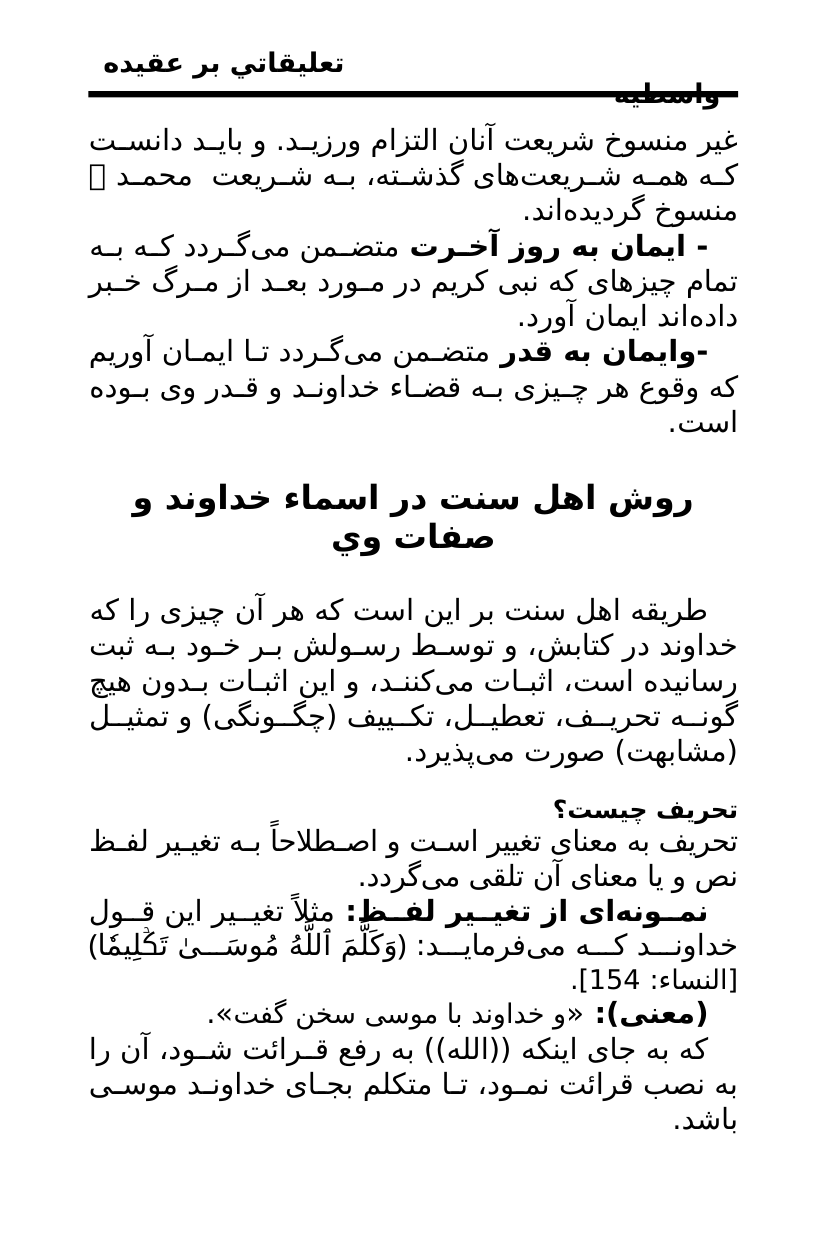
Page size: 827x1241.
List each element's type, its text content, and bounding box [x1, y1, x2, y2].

text روش اهل سنت در اسماء خداوند و صفات وي [89, 478, 738, 556]
text تحريف چيست؟ [89, 795, 738, 824]
text طریقه اهل سنت بر این است كه هر آن چیزی را كه خداوند در كتابش، و توسط رسولش بر خود به ثبت رسانیده است، اثبات می‌كنند، و این اثبات بدون هیچ گونه تحریف، تعطیل، تكییف (چگونگی) و تمثیل (مشابهت) صورت می‌پذیرد. [89, 593, 738, 769]
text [89, 123, 738, 227]
text نمونه‌ای از تغییر لفظ: مثلاً تغییر این قول خداوند كه می‌فرماید: ﴿وَكَلَّمَ ٱللَّهُ مُوسَىٰ تَكۡلِيمٗا﴾ [النساء: 154]. [89, 895, 738, 997]
text كه به جای اینكه ((الله)) به رفع قرائت شود، آن را به نصب قرائت نمود، تا متكلم بجای خداوند موسی باشد. [89, 1032, 738, 1137]
text -وایمان به قدر متضمن می‌گردد تا ایمان آوریم كه وقوع هر چیزی به قضاء خداوند و قدر وی بوده است. [89, 335, 738, 439]
text تحریف به معنای تغییر است و اصطلاحاً به تغییر لفظ نص و یا معنای آن تلقی می‌گردد. [89, 824, 738, 893]
text - ایمان به روز آخرت متضمن می‌گردد كه به تمام چیزهای كه نبی كریم در مورد بعد از مرگ خبر داده‌اند ایمان آورد. [89, 229, 738, 333]
text (معنی): «و خداوند با موسی سخن گفت». [89, 997, 738, 1031]
